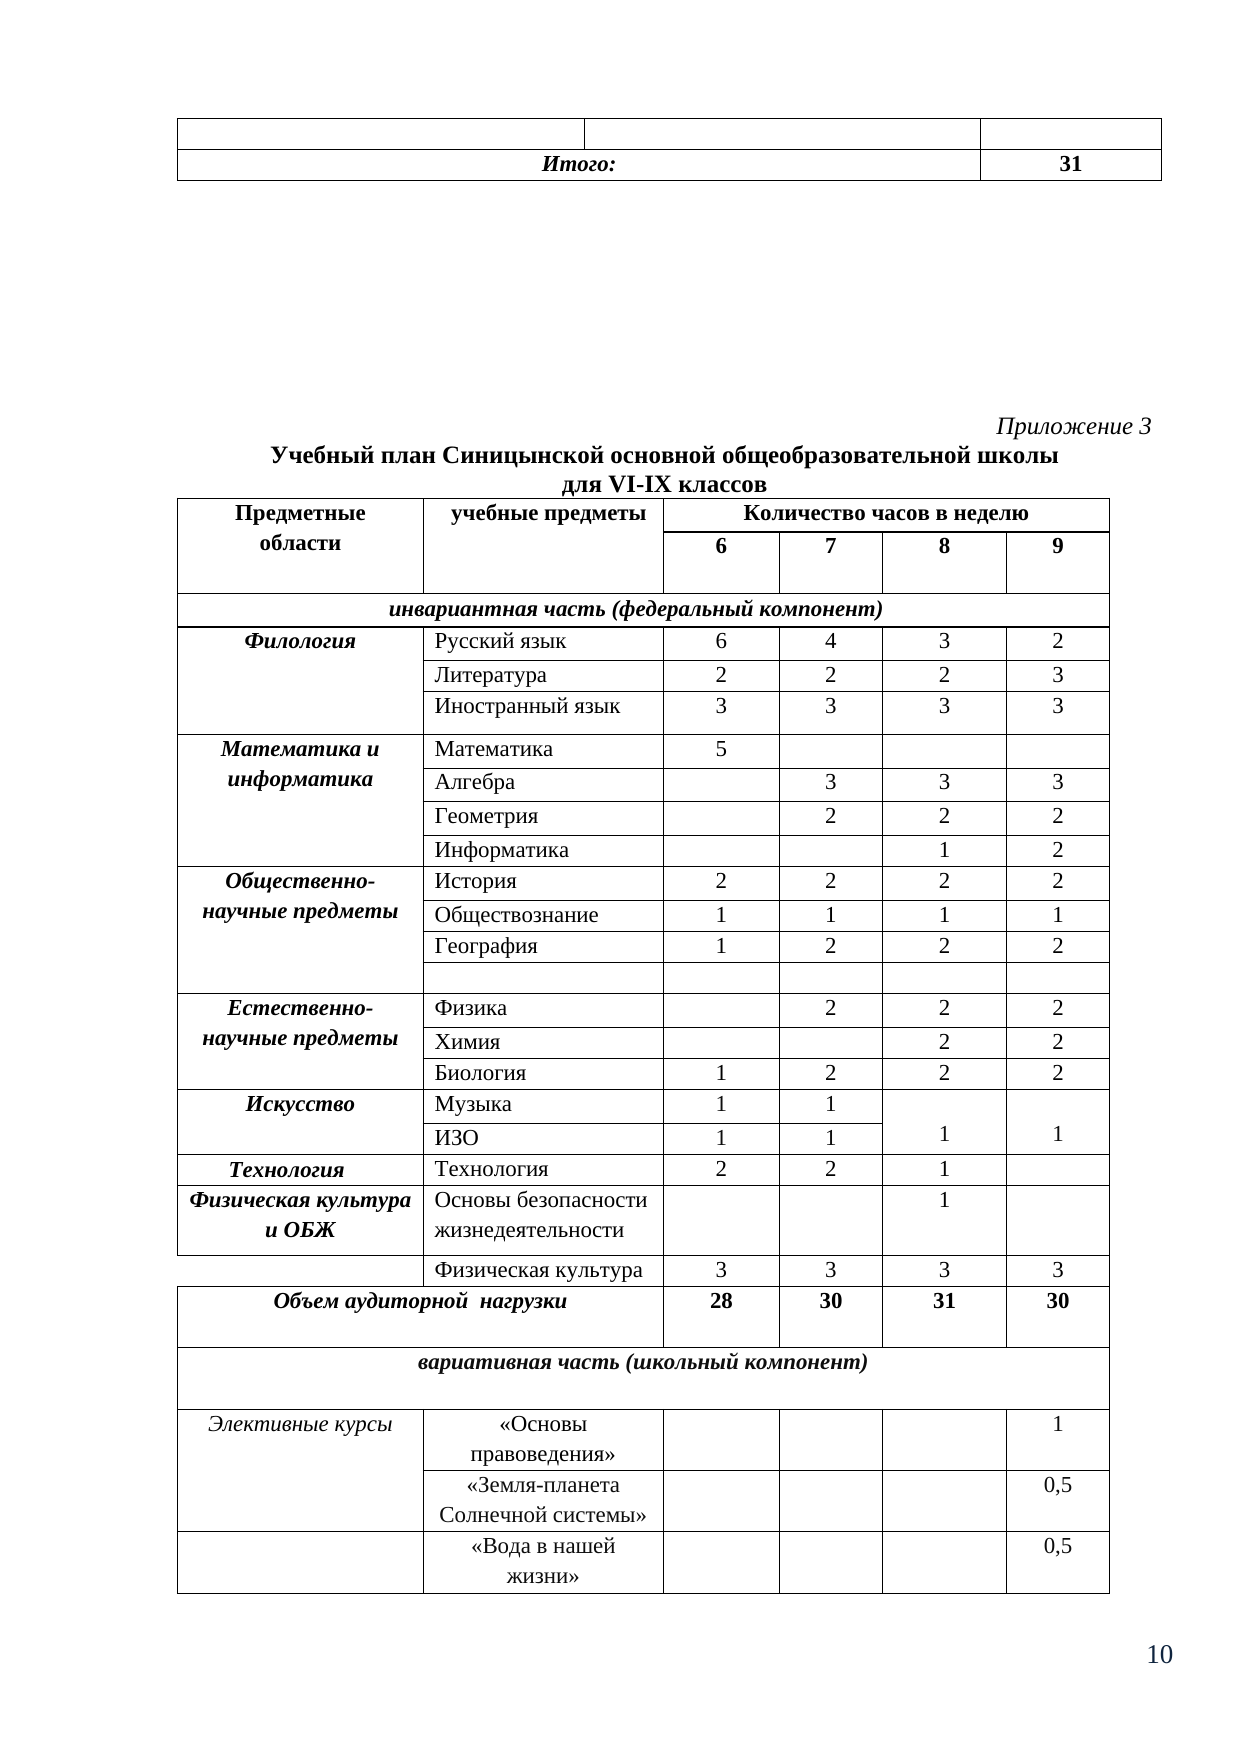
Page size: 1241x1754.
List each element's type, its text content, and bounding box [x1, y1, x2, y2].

table_cell [780, 735, 882, 767]
table_cell 9 [1007, 533, 1109, 593]
table_cell [664, 1471, 779, 1531]
table_cell 2 [1007, 802, 1109, 835]
table_cell 2 [883, 867, 1006, 900]
table_cell [178, 1532, 423, 1592]
table_cell 4 [780, 628, 882, 660]
table_cell Геометрия [424, 802, 663, 835]
table_cell 2 [1007, 1059, 1109, 1089]
table_cell 2 [780, 932, 882, 962]
table_cell 3 [1007, 769, 1109, 801]
table_cell 1 [1007, 1090, 1109, 1154]
table_cell 2 [1007, 836, 1109, 866]
table_cell [780, 1410, 882, 1470]
table_cell 0,5 [1007, 1532, 1109, 1592]
table_cell 1 [780, 1124, 882, 1154]
table_cell 7 [780, 533, 882, 593]
table_cell Технология [178, 1155, 423, 1185]
table_cell [664, 836, 779, 866]
table_cell [424, 963, 663, 993]
table_cell 1 [664, 901, 779, 931]
table_cell 2 [780, 867, 882, 900]
table_cell 1 [780, 901, 882, 931]
table_cell [664, 1186, 779, 1255]
table_cell 1 [883, 1155, 1006, 1185]
table_cell Русский язык [424, 628, 663, 660]
table_cell [780, 1471, 882, 1531]
table_cell «Основы правоведения» [424, 1410, 663, 1470]
table_cell инвариантная часть (федеральный компонент) [178, 594, 1109, 626]
table_cell 1 [883, 836, 1006, 866]
text Приложение 3 [177, 411, 1152, 440]
table_cell [1007, 1186, 1109, 1255]
table_cell 2 [664, 1155, 779, 1185]
table_cell [664, 769, 779, 801]
table_cell [1007, 1155, 1109, 1185]
table_cell [664, 1028, 779, 1058]
table_cell [883, 963, 1006, 993]
table_cell 5 [664, 735, 779, 767]
table_cell 1 [1007, 901, 1109, 931]
table_cell 3 [883, 769, 1006, 801]
table_cell [780, 836, 882, 866]
table_cell [664, 994, 779, 1027]
table_cell 3 [1007, 1256, 1109, 1286]
table_cell Элективные курсы [178, 1410, 423, 1531]
table_cell Биология [424, 1059, 663, 1089]
table_cell Химия [424, 1028, 663, 1058]
table_cell 2 [883, 1028, 1006, 1058]
table_cell [1007, 963, 1109, 993]
table_cell 2 [780, 1059, 882, 1089]
table_cell Физическая культура и ОБЖ [178, 1186, 423, 1255]
table_cell [664, 1532, 779, 1592]
table_cell Искусство [178, 1090, 423, 1154]
text Учебный план Синицынской основной общеобразовательной школы [177, 440, 1152, 469]
table_cell 0,5 [1007, 1471, 1109, 1531]
table_cell 30 [1007, 1287, 1109, 1347]
table_cell Обществознание [424, 901, 663, 931]
table_cell 3 [1007, 692, 1109, 734]
table_cell [664, 1410, 779, 1470]
table_cell Объем аудиторной нагрузки [178, 1287, 663, 1347]
table_cell 30 [780, 1287, 882, 1347]
table_cell [883, 735, 1006, 767]
table_cell Физическая культура [424, 1256, 663, 1286]
table_header Количество часов в неделю [664, 499, 1109, 531]
table_cell 2 [883, 994, 1006, 1027]
table_cell Естественно-научные предметы [178, 994, 423, 1089]
table_cell 2 [1007, 932, 1109, 962]
table_cell География [424, 932, 663, 962]
table_cell 31 [883, 1287, 1006, 1347]
table_cell 2 [883, 661, 1006, 691]
table_cell История [424, 867, 663, 900]
table_cell [780, 1028, 882, 1058]
table_cell [883, 1410, 1006, 1470]
table_cell 1 [664, 1124, 779, 1154]
table_cell 2 [883, 932, 1006, 962]
table_cell [780, 963, 882, 993]
table_cell 3 [664, 692, 779, 734]
table_cell 2 [780, 802, 882, 835]
table_cell [664, 802, 779, 835]
table_cell Технология [424, 1155, 663, 1185]
table_cell Математика и информатика [178, 735, 423, 866]
table_cell 2 [1007, 867, 1109, 900]
table_cell Общественно-научные предметы [178, 867, 423, 993]
table_cell [780, 1532, 882, 1592]
table_cell Литература [424, 661, 663, 691]
table_cell 28 [664, 1287, 779, 1347]
table_cell 3 [780, 692, 882, 734]
table_cell 1 [883, 901, 1006, 931]
table_cell 1 [664, 932, 779, 962]
table_cell Физика [424, 994, 663, 1027]
table_cell 3 [780, 769, 882, 801]
table_cell [1007, 735, 1109, 767]
table_cell Итого: [178, 150, 980, 180]
table_header учебные предметы [424, 499, 663, 593]
table_cell 2 [883, 1059, 1006, 1089]
table_cell Иностранный язык [424, 692, 663, 734]
table_cell Алгебра [424, 769, 663, 801]
table_cell Информатика [424, 836, 663, 866]
table_cell 3 [883, 692, 1006, 734]
table_cell 2 [664, 867, 779, 900]
table_cell 2 [1007, 1028, 1109, 1058]
table_cell 2 [883, 802, 1006, 835]
table_cell 1 [1007, 1410, 1109, 1470]
table_cell 1 [664, 1090, 779, 1123]
table_cell 1 [883, 1090, 1006, 1154]
table_cell 3 [780, 1256, 882, 1286]
table_cell Математика [424, 735, 663, 767]
table_cell Основы безопасности жизнедеятельности [424, 1186, 663, 1255]
table_cell 2 [1007, 628, 1109, 660]
table_cell 2 [1007, 994, 1109, 1027]
table_cell 31 [981, 150, 1161, 180]
table_cell 2 [780, 994, 882, 1027]
table_cell [883, 1532, 1006, 1592]
text для VI-IX классов [177, 469, 1152, 498]
table_cell [664, 963, 779, 993]
table_cell 2 [780, 661, 882, 691]
table_cell 8 [883, 533, 1006, 593]
table_cell 3 [883, 1256, 1006, 1286]
table_cell 3 [883, 628, 1006, 660]
table_cell [585, 119, 980, 149]
table_cell [178, 119, 584, 149]
table_cell 1 [883, 1186, 1006, 1255]
table_cell «Вода в нашей жизни» [424, 1532, 663, 1592]
table_cell [883, 1471, 1006, 1531]
table_cell вариативная часть (школьный компонент) [178, 1348, 1109, 1409]
table_cell ИЗО [424, 1124, 663, 1154]
table_cell 3 [664, 1256, 779, 1286]
table_cell Музыка [424, 1090, 663, 1123]
table_cell 2 [664, 661, 779, 691]
table_cell 6 [664, 533, 779, 593]
table_cell [981, 119, 1161, 149]
table_cell 1 [664, 1059, 779, 1089]
table_cell «Земля-планета Солнечной системы» [424, 1471, 663, 1531]
table_cell 6 [664, 628, 779, 660]
table_cell 3 [1007, 661, 1109, 691]
table_cell 1 [780, 1090, 882, 1123]
table_header Предметные области [178, 499, 423, 593]
table_cell 2 [780, 1155, 882, 1185]
table_cell Филология [178, 628, 423, 734]
table_cell [780, 1186, 882, 1255]
